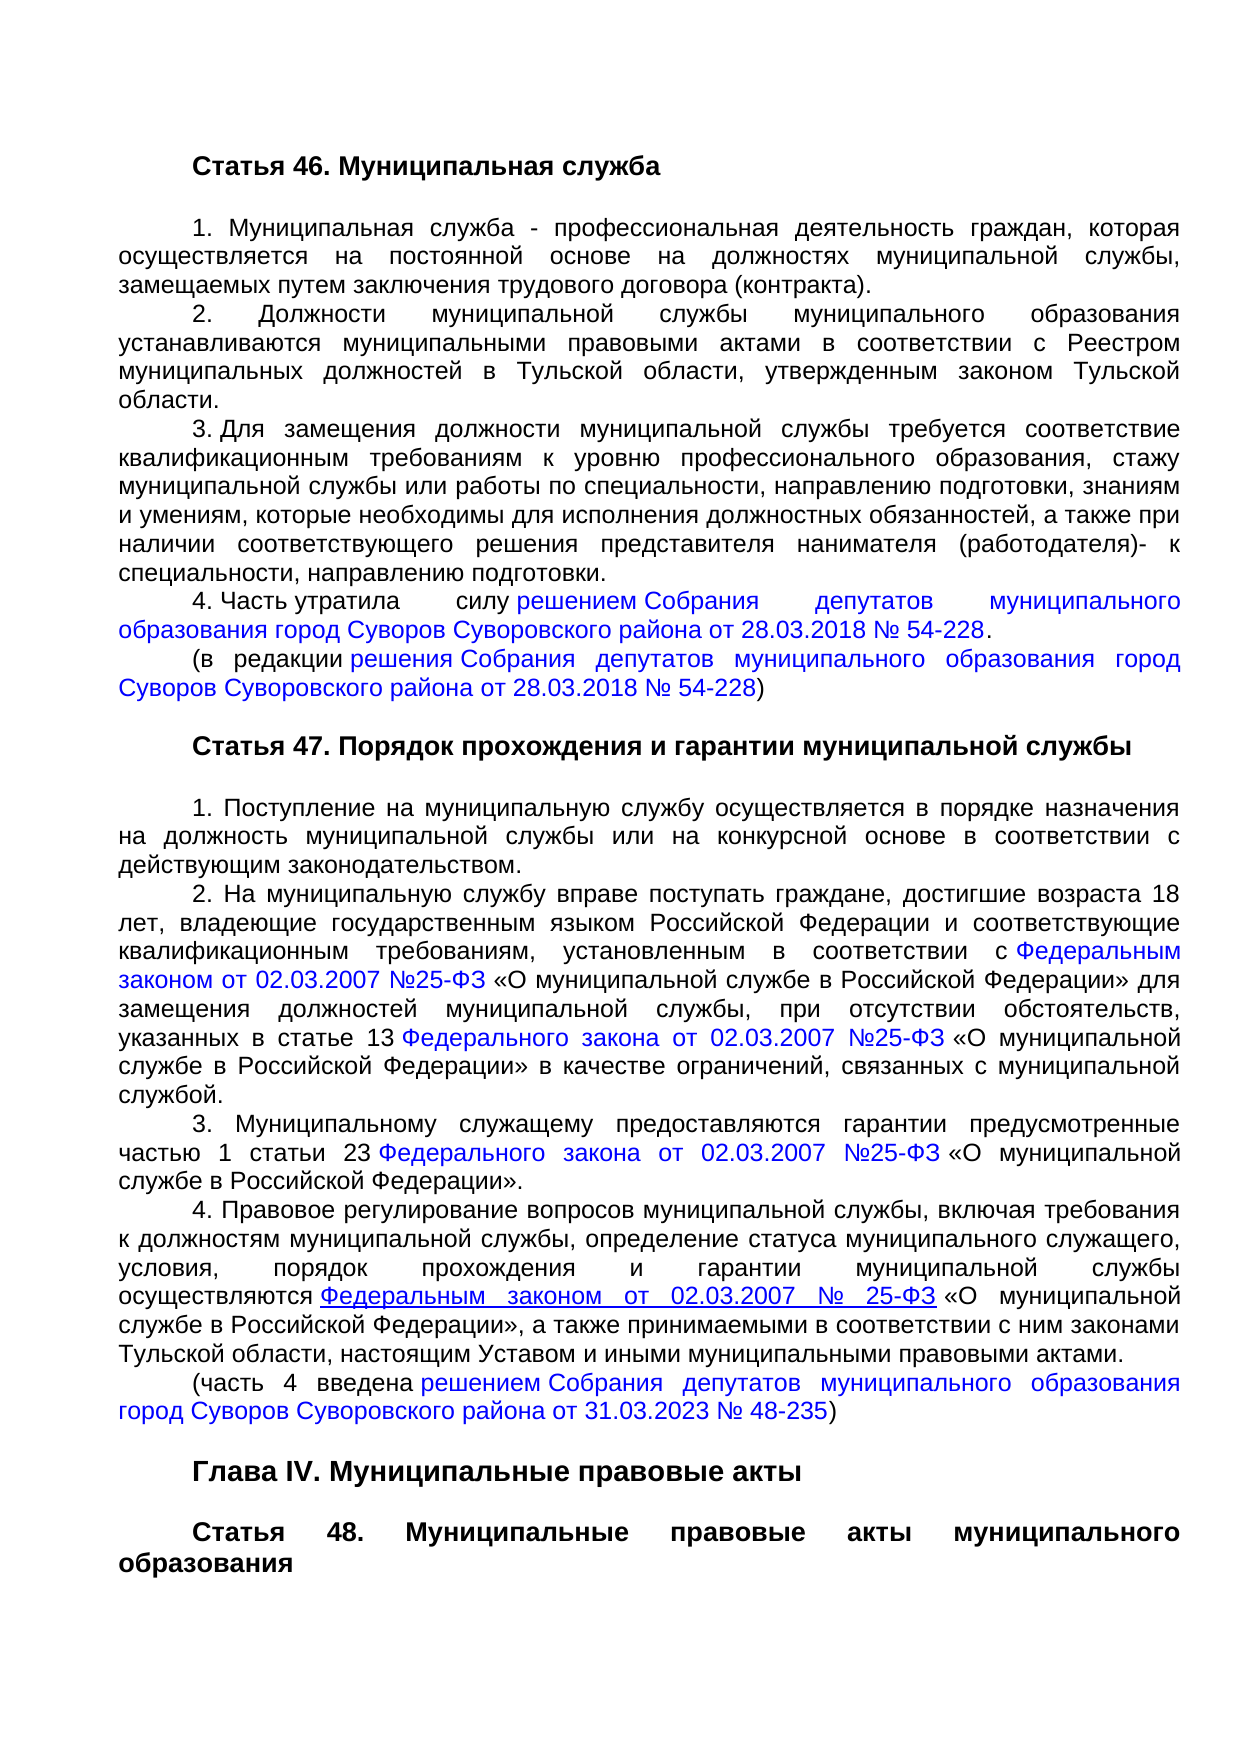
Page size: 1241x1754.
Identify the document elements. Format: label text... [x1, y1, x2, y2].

text 4. Часть утратила силу решением Собрания депутатов муниципального образования город Суворов Суворовского района от 28.03.2018 № 54-228. [118, 586, 1181, 644]
text 4. Правовое регулирование вопросов муниципальной службы, включая требования к должностям муниципальной службы, определение статуса муниципального служащего, условия, порядок прохождения и гарантии муниципальной службы осуществляются Федеральным законом от 02.03.2007 № 25-ФЗ «О муниципальной службе в Российской Федерации», а также принимаемыми в соответствии с ним законами Тульской области, настоящим Уставом и иными муниципальными правовыми актами. [118, 1195, 1181, 1367]
text 1. Муниципальная служба - профессиональная деятельность граждан, которая осуществляется на постоянной основе на должностях муниципальной службы, замещаемых путем заключения трудового договора (контракта). [118, 212, 1181, 299]
text Глава IV. Муниципальные правовые акты [118, 1454, 1181, 1487]
text 3. Муниципальному служащему предоставляются гарантии предусмотренные частью 1 статьи 23 Федерального закона от 02.03.2007 №25-ФЗ «О муниципальной службе в Российской Федерации». [118, 1109, 1181, 1195]
text 2. Должности муниципальной службы муниципального образования устанавливаются муниципальными правовыми актами в соответствии с Реестром муниципальных должностей в Тульской области, утвержденным законом Тульской области. [118, 299, 1181, 414]
text Статья 48. Муниципальные правовые акты муниципального образования [118, 1516, 1181, 1578]
text 2. На муниципальную службу вправе поступать граждане, достигшие возраста 18 лет, владеющие государственным языком Российской Федерации и соответствующие квалификационным требованиям, установленным в соответствии с Федеральным законом от 02.03.2007 №25-ФЗ «О муниципальной службе в Российской Федерации» для замещения должностей муниципальной службы, при отсутствии обстоятельств, указанных в статье 13 Федерального закона от 02.03.2007 №25-ФЗ «О муниципальной службе в Российской Федерации» в качестве ограничений, связанных с муниципальной службой. [118, 879, 1181, 1109]
text 3. Для замещения должности муниципальной службы требуется соответствие квалификационным требованиям к уровню профессионального образования, стажу муниципальной службы или работы по специальности, направлению подготовки, знаниям и умениям, которые необходимы для исполнения должностных обязанностей, а также при наличии соответствующего решения представителя нанимателя (работодателя)- к специальности, направлению подготовки. [118, 414, 1181, 586]
text (в редакции решения Собрания депутатов муниципального образования город Суворов Суворовского района от 28.03.2018 № 54-228) [118, 644, 1181, 701]
text Статья 46. Муниципальная служба [118, 150, 1181, 181]
text 1. Поступление на муниципальную службу осуществляется в порядке назначения на должность муниципальной службы или на конкурсной основе в соответствии с действующим законодательством. [118, 792, 1181, 879]
text (часть 4 введена решением Собрания депутатов муниципального образования город Суворов Суворовского района от 31.03.2023 № 48-235) [118, 1367, 1181, 1425]
text Статья 47. Порядок прохождения и гарантии муниципальной службы [118, 730, 1181, 761]
